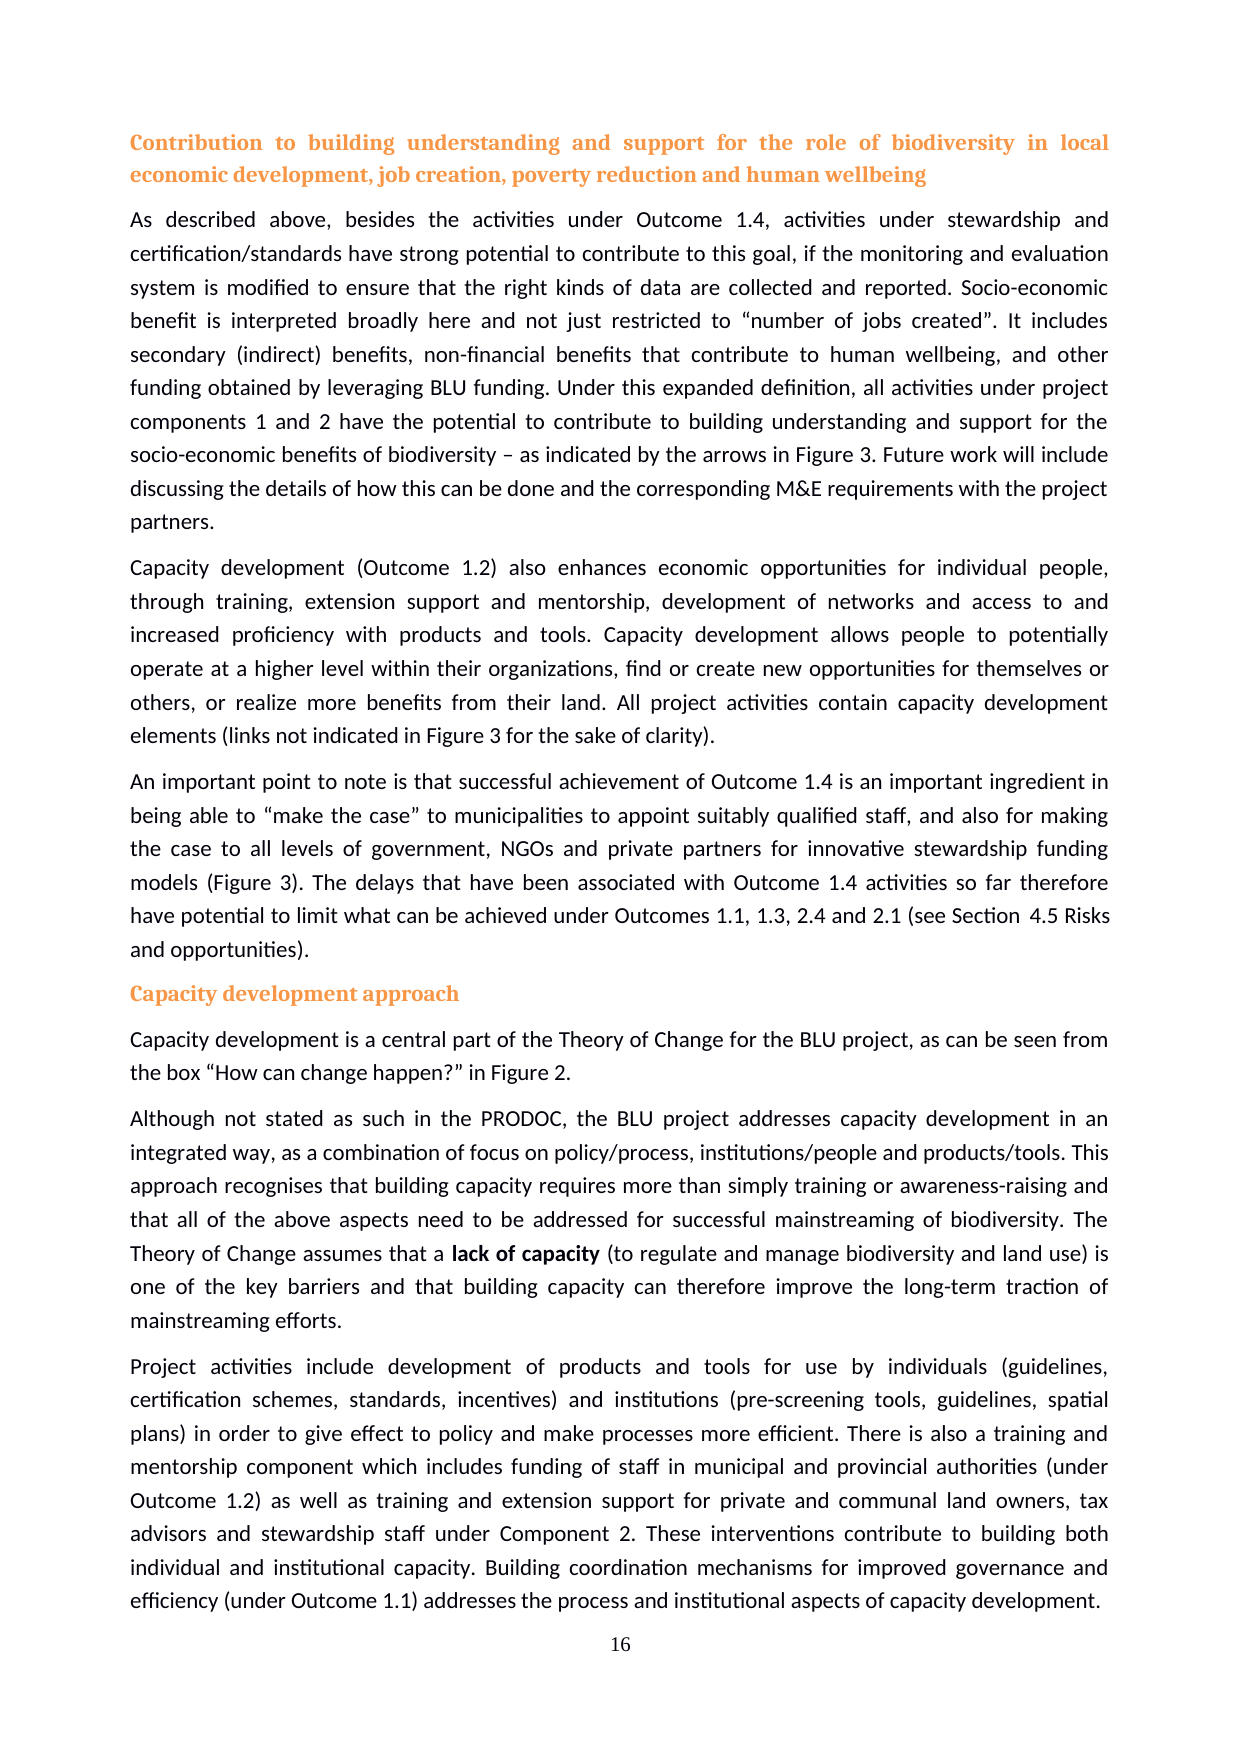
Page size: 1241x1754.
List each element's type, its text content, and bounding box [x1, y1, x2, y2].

text Capacity development approach [130, 981, 1110, 1007]
text An important point to note is that successful achievement of Outcome 1.4 is an important ingredient in being able to “make the case” to municipalities to appoint suitably qualified staff, and also for making the case to all levels of government, NGOs and private partners for innovative stewardship funding models (Figure 3). The delays that have been associated with Outcome 1.4 activities so far therefore have potential to limit what can be achieved under Outcomes 1.1, 1.3, 2.4 and 2.1 (see Section 4.5 Risks and opportunities). [130, 767, 1110, 963]
text As described above, besides the activities under Outcome 1.4, activities under stewardship and certification/standards have strong potential to contribute to this goal, if the monitoring and evaluation system is modified to ensure that the right kinds of data are collected and reported. Socio-economic benefit is interpreted broadly here and not just restricted to “number of jobs created”. It includes secondary (indirect) benefits, non-financial benefits that contribute to human wellbeing, and other funding obtained by leveraging BLU funding. Under this expanded definition, all activities under project components 1 and 2 have the potential to contribute to building understanding and support for the socio-economic benefits of biodiversity – as indicated by the arrows in Figure 3. Future work will include discussing the details of how this can be done and the corresponding M&E requirements with the project partners. [130, 206, 1110, 535]
text Capacity development (Outcome 1.2) also enhances economic opportunities for individual people, through training, extension support and mentorship, development of networks and access to and increased proficiency with products and tools. Capacity development allows people to potentially operate at a higher level within their organizations, find or create new opportunities for themselves or others, or realize more benefits from their land. All project activities contain capacity development elements (links not indicated in Figure 3 for the sake of clarity). [130, 553, 1110, 749]
text Project activities include development of products and tools for use by individuals (guidelines, certification schemes, standards, incentives) and institutions (pre-screening tools, guidelines, spatial plans) in order to give effect to policy and make processes more efficient. There is also a training and mentorship component which includes funding of staff in municipal and provincial authorities (under Outcome 1.2) as well as training and extension support for private and communal land owners, tax advisors and stewardship staff under Component 2. These interventions contribute to building both individual and institutional capacity. Building coordination mechanisms for improved governance and efficiency (under Outcome 1.1) addresses the process and institutional aspects of capacity development. [130, 1352, 1110, 1615]
text Capacity development is a central part of the Theory of Change for the BLU project, as can be seen from the box “How can change happen?” in Figure 2. [130, 1025, 1110, 1087]
text Contribution to building understanding and support for the role of biodiversity in local economic development, job creation, poverty reduction and human wellbeing [130, 130, 1110, 188]
text Although not stated as such in the PRODOC, the BLU project addresses capacity development in an integrated way, as a combination of focus on policy/process, institutions/people and products/tools. This approach recognises that building capacity requires more than simply training or awareness-raising and that all of the above aspects need to be addressed for successful mainstreaming of biodiversity. The Theory of Change assumes that a lack of capacity (to regulate and manage biodiversity and land use) is one of the key barriers and that building capacity can therefore improve the long-term traction of mainstreaming efforts. [130, 1104, 1110, 1334]
